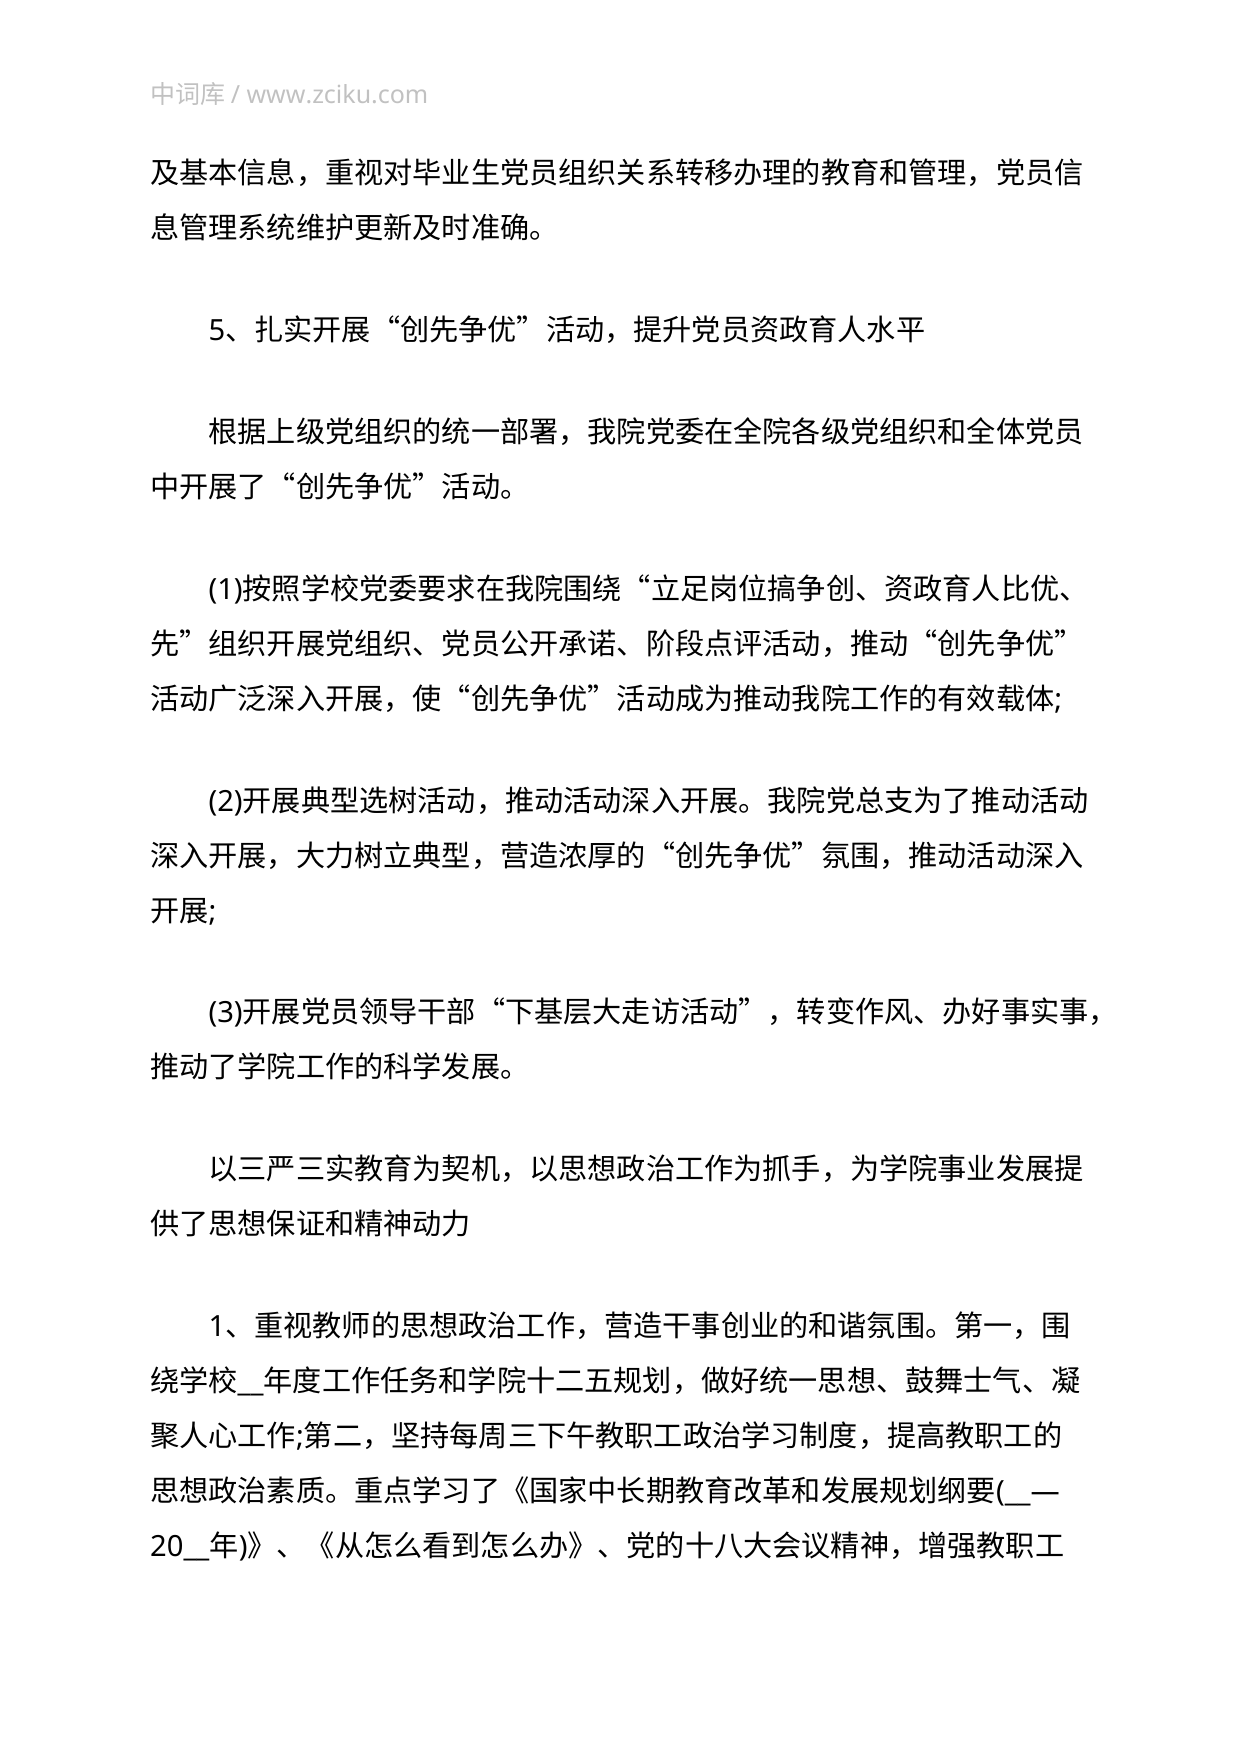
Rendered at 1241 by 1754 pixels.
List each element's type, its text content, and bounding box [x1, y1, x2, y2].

text (2)开展典型选树活动，推动活动深入开展。我院党总支为了推动活动深入开展，大力树立典型，营造浓厚的“创先争优”氛围，推动活动深入开展; [150, 777, 1090, 929]
text 5、扎实开展“创先争优”活动，提升党员资政育人水平 [150, 307, 1090, 349]
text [150, 150, 1090, 247]
text 以三严三实教育为契机，以思想政治工作为抓手，为学院事业发展提供了思想保证和精神动力 [150, 1146, 1090, 1243]
text 根据上级党组织的统一部署，我院党委在全院各级党组织和全体党员中开展了“创先争优”活动。 [150, 409, 1090, 506]
text (3)开展党员领导干部“下基层大走访活动”，转变作风、办好事实事，推动了学院工作的科学发展。 [150, 989, 1090, 1086]
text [150, 1302, 1090, 1565]
text (1)按照学校党委要求在我院围绕“立足岗位搞争创、资政育人比优、先”组织开展党组织、党员公开承诺、阶段点评活动，推动“创先争优”活动广泛深入开展，使“创先争优”活动成为推动我院工作的有效载体; [150, 565, 1090, 718]
